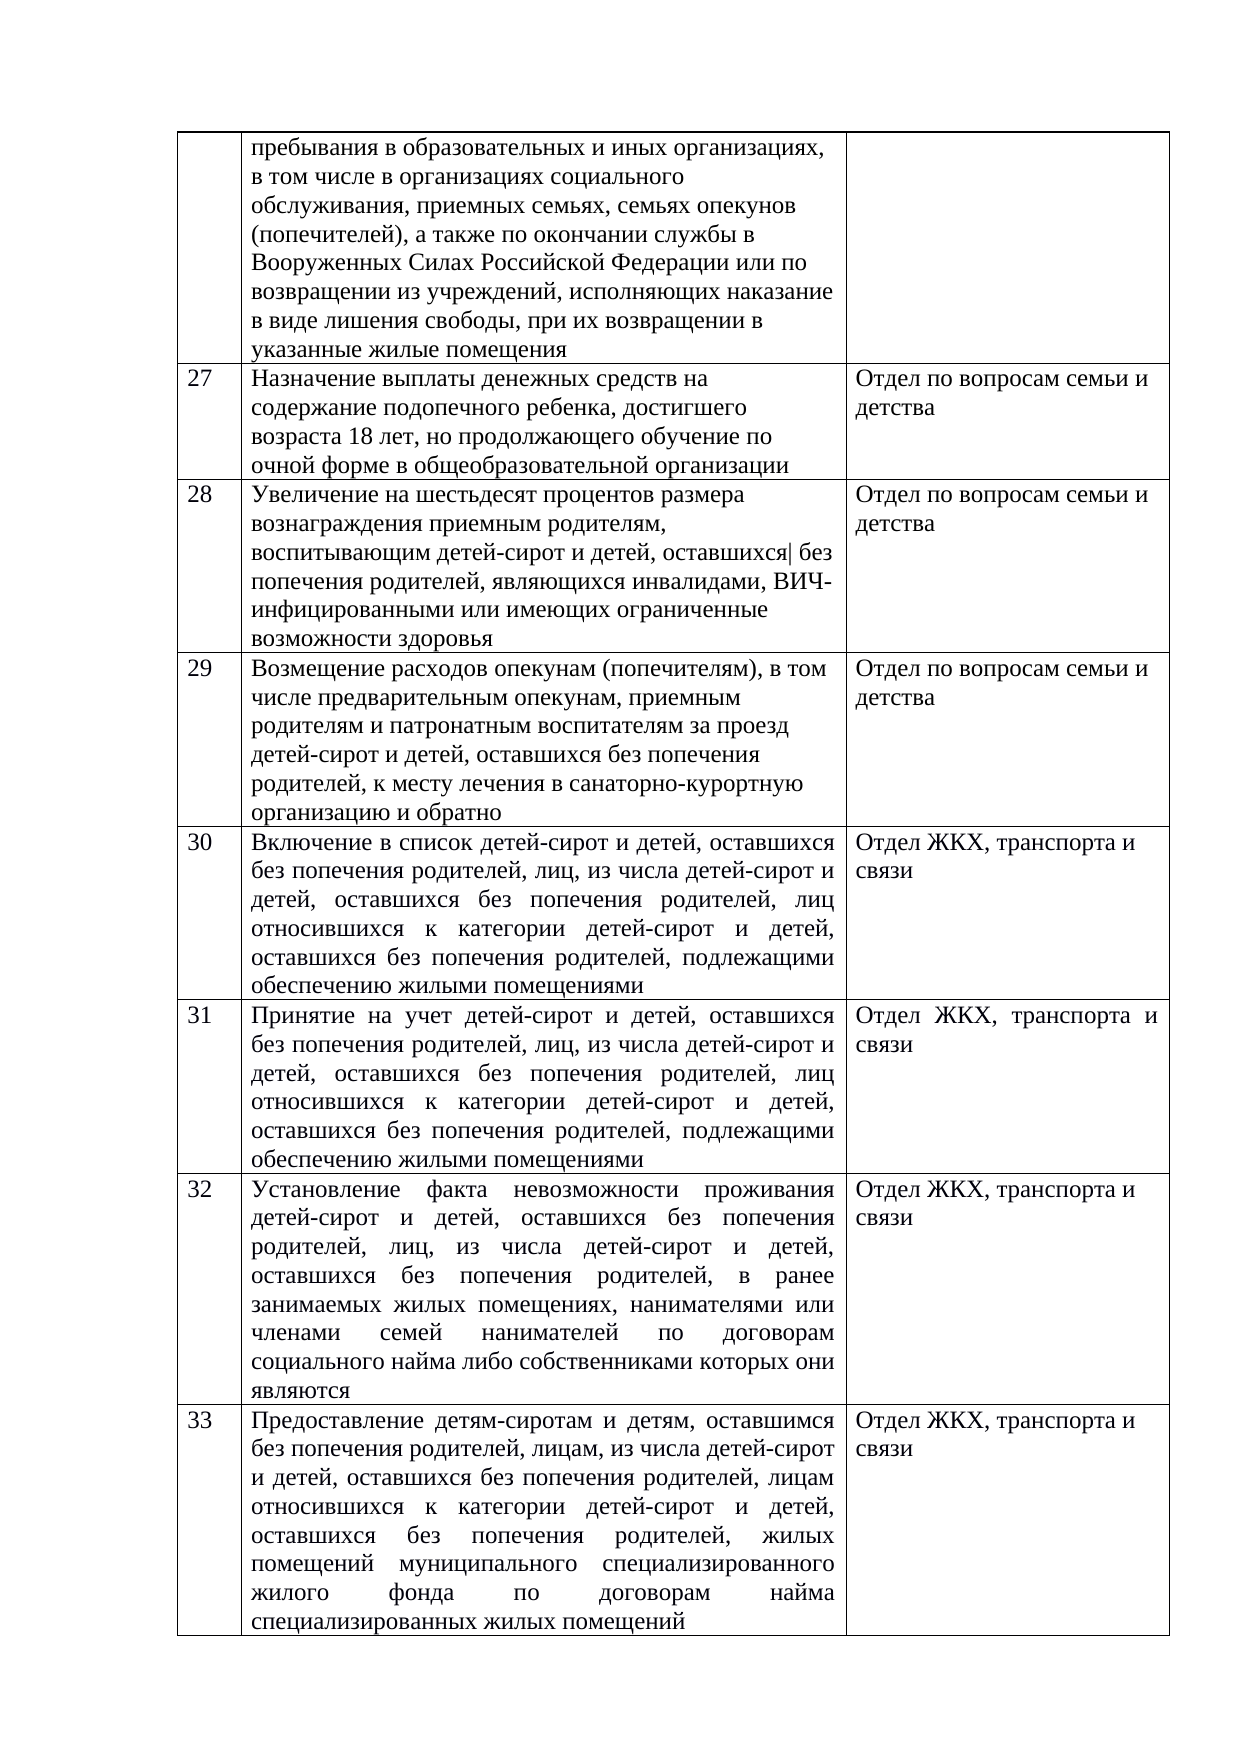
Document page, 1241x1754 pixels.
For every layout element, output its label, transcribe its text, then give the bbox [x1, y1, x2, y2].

table_cell Назначение выплаты денежных средств на содержание подопечного ребенка, достигшего возраста 18 лет, но продолжающего обучение по очной форме в общеобразовательной организации [242, 364, 846, 478]
table_cell 30 [178, 827, 241, 999]
table_cell Включение в список детей-сирот и детей, оставшихся без попечения родителей, лиц, из числа детей-сирот и детей, оставшихся без попечения родителей, лиц относившихся к категории детей-сирот и детей, оставшихся без попечения родителей, подлежащими обеспечению жилыми помещениями [242, 827, 846, 999]
table_cell Отдел ЖКХ, транспорта и связи [847, 1174, 1169, 1404]
table_cell Возмещение расходов опекунам (попечителям), в том числе предварительным опекунам, приемным родителям и патронатным воспитателям за проезд детей-сирот и детей, оставшихся без попечения родителей, к месту лечения в санаторно-курортную организацию и обратно [242, 653, 846, 826]
table_cell Отдел по вопросам семьи и детства [847, 364, 1169, 478]
table_cell 32 [178, 1174, 241, 1404]
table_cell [847, 1405, 1169, 1635]
table_cell Увеличение на шестьдесят процентов размера вознаграждения приемным родителям, воспитывающим детей-сирот и детей, оставшихся| без попечения родителей, являющихся инвалидами, ВИЧ-инфицированными или имеющих ограниченные возможности здоровья [242, 480, 846, 652]
table_cell 29 [178, 653, 241, 826]
table_cell Отдел ЖКХ, транспорта и связи [847, 1000, 1169, 1173]
table_cell Отдел по вопросам семьи и детства [847, 480, 1169, 652]
table_cell 31 [178, 1000, 241, 1173]
table_cell 28 [178, 480, 241, 652]
table_cell 27 [178, 364, 241, 478]
table_cell Предоставление детям-сиротам и детям, оставшимся без попечения родителей, лицам, из числа детей-сирот и детей, оставшихся без попечения родителей, лицам относившихся к категории детей-сирот и детей, оставшихся без попечения родителей, жилых помещений муниципального специализированного жилого фонда по договорам найма специализированных жилых помещений [242, 1405, 846, 1635]
table_cell Отдел ЖКХ, транспорта и связи [847, 827, 1169, 999]
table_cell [847, 133, 1169, 362]
table_cell Отдел по вопросам семьи и детства [847, 653, 1169, 826]
table_cell Установление факта невозможности проживания детей-сирот и детей, оставшихся без попечения родителей, лиц, из числа детей-сирот и детей, оставшихся без попечения родителей, в ранее занимаемых жилых помещениях, нанимателями или членами семей нанимателей по договорам социального найма либо собственниками которых они являются [242, 1174, 846, 1404]
table_cell 26 [178, 133, 241, 362]
table_cell Принятие на учет детей-сирот и детей, оставшихся без попечения родителей, лиц, из числа детей-сирот и детей, оставшихся без попечения родителей, лиц относившихся к категории детей-сирот и детей, оставшихся без попечения родителей, подлежащими обеспечению жилыми помещениями [242, 1000, 846, 1173]
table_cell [242, 133, 846, 362]
table_cell 33 [178, 1405, 241, 1635]
